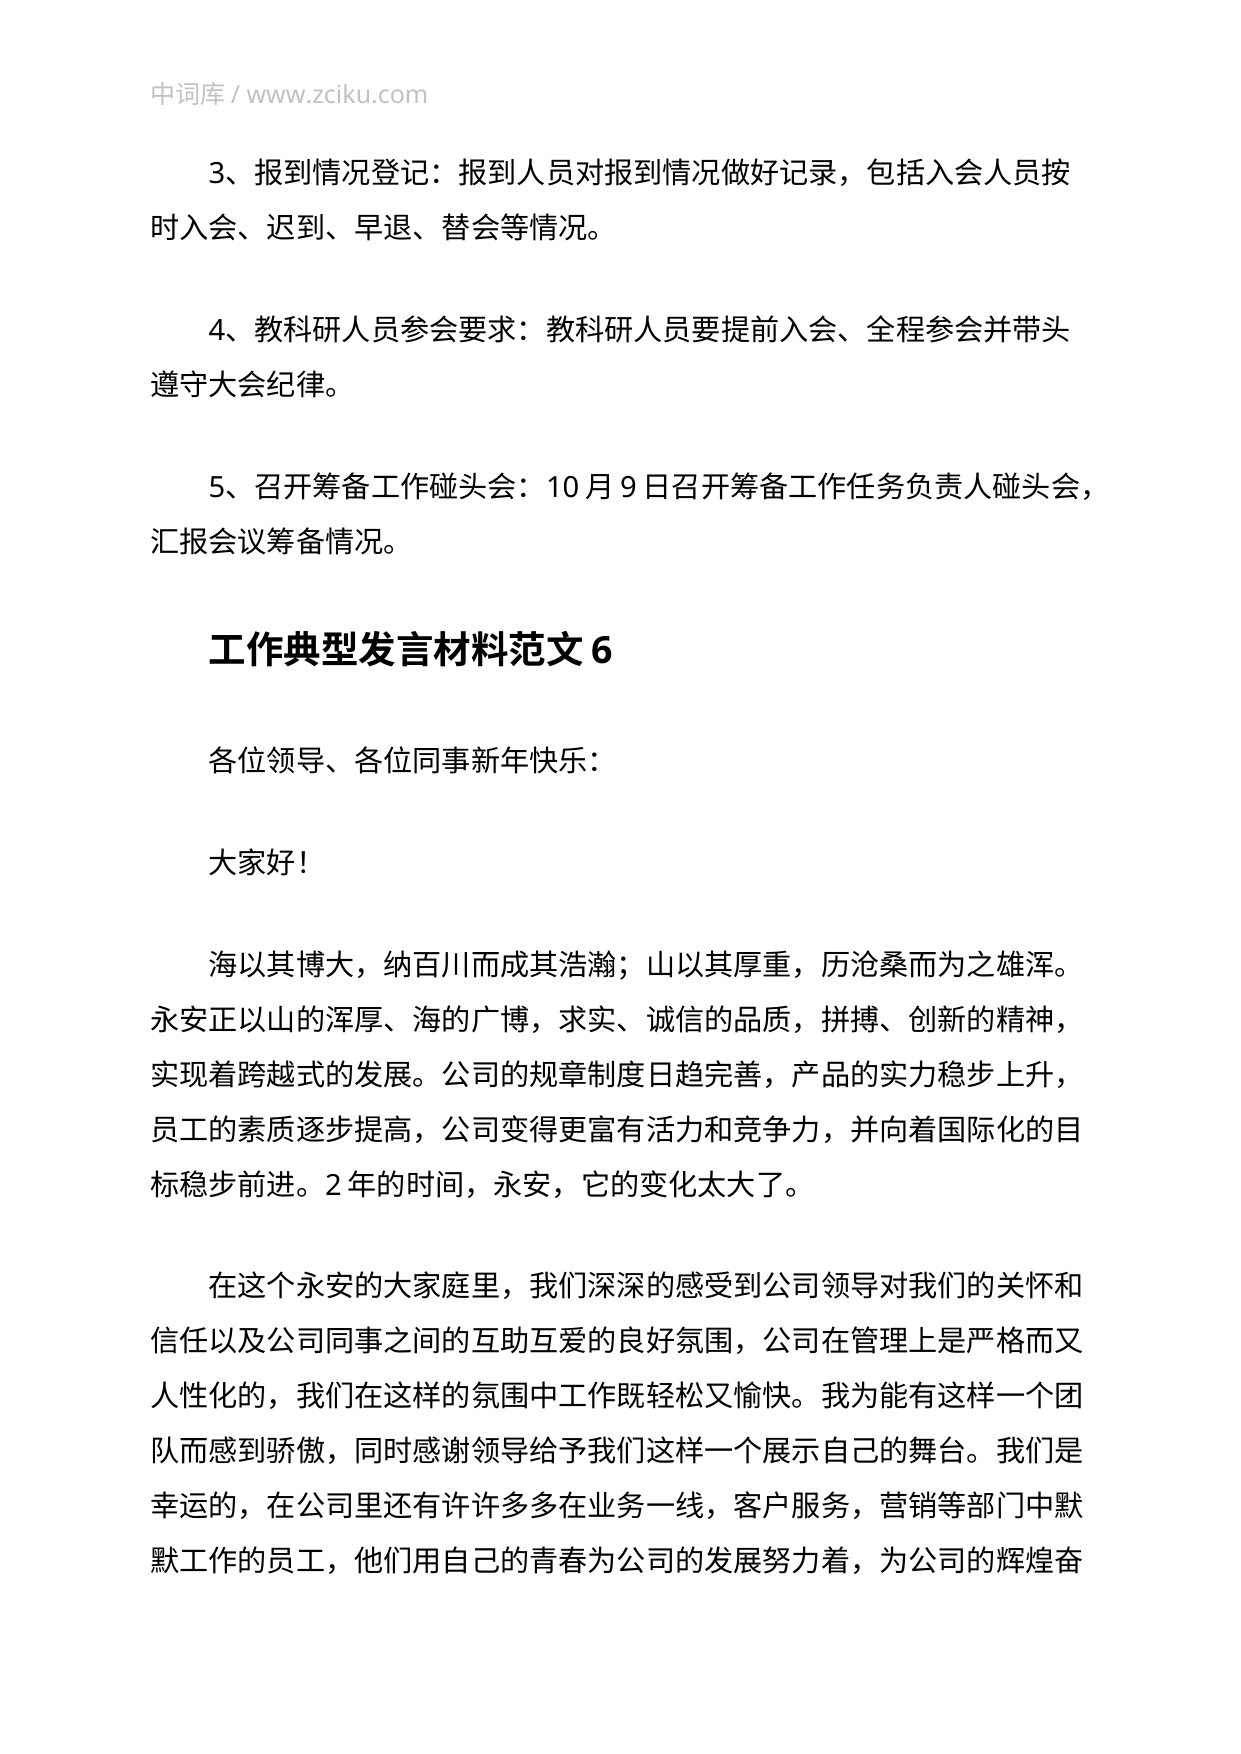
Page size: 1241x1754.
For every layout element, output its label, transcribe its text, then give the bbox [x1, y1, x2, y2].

text 4、教科研人员参会要求：教科研人员要提前入会、全程参会并带头遵守大会纪律。 [150, 307, 1090, 404]
text 3、报到情况登记：报到人员对报到情况做好记录，包括入会人员按时入会、迟到、早退、替会等情况。 [150, 150, 1090, 247]
text 大家好！ [150, 840, 1090, 882]
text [150, 1263, 1090, 1580]
text 各位领导、各位同事新年快乐： [150, 738, 1090, 780]
text 海以其博大，纳百川而成其浩瀚；山以其厚重，历沧桑而为之雄浑。永安正以山的浑厚、海的广博，求实、诚信的品质，拼搏、创新的精神，实现着跨越式的发展。公司的规章制度日趋完善，产品的实力稳步上升，员工的素质逐步提高，公司变得更富有活力和竞争力，并向着国际化的目标稳步前进。2年的时间，永安，它的变化太大了。 [150, 941, 1090, 1203]
text 工作典型发言材料范文6 [150, 620, 1090, 675]
text 5、召开筹备工作碰头会：10月9日召开筹备工作任务负责人碰头会，汇报会议筹备情况。 [150, 463, 1090, 561]
